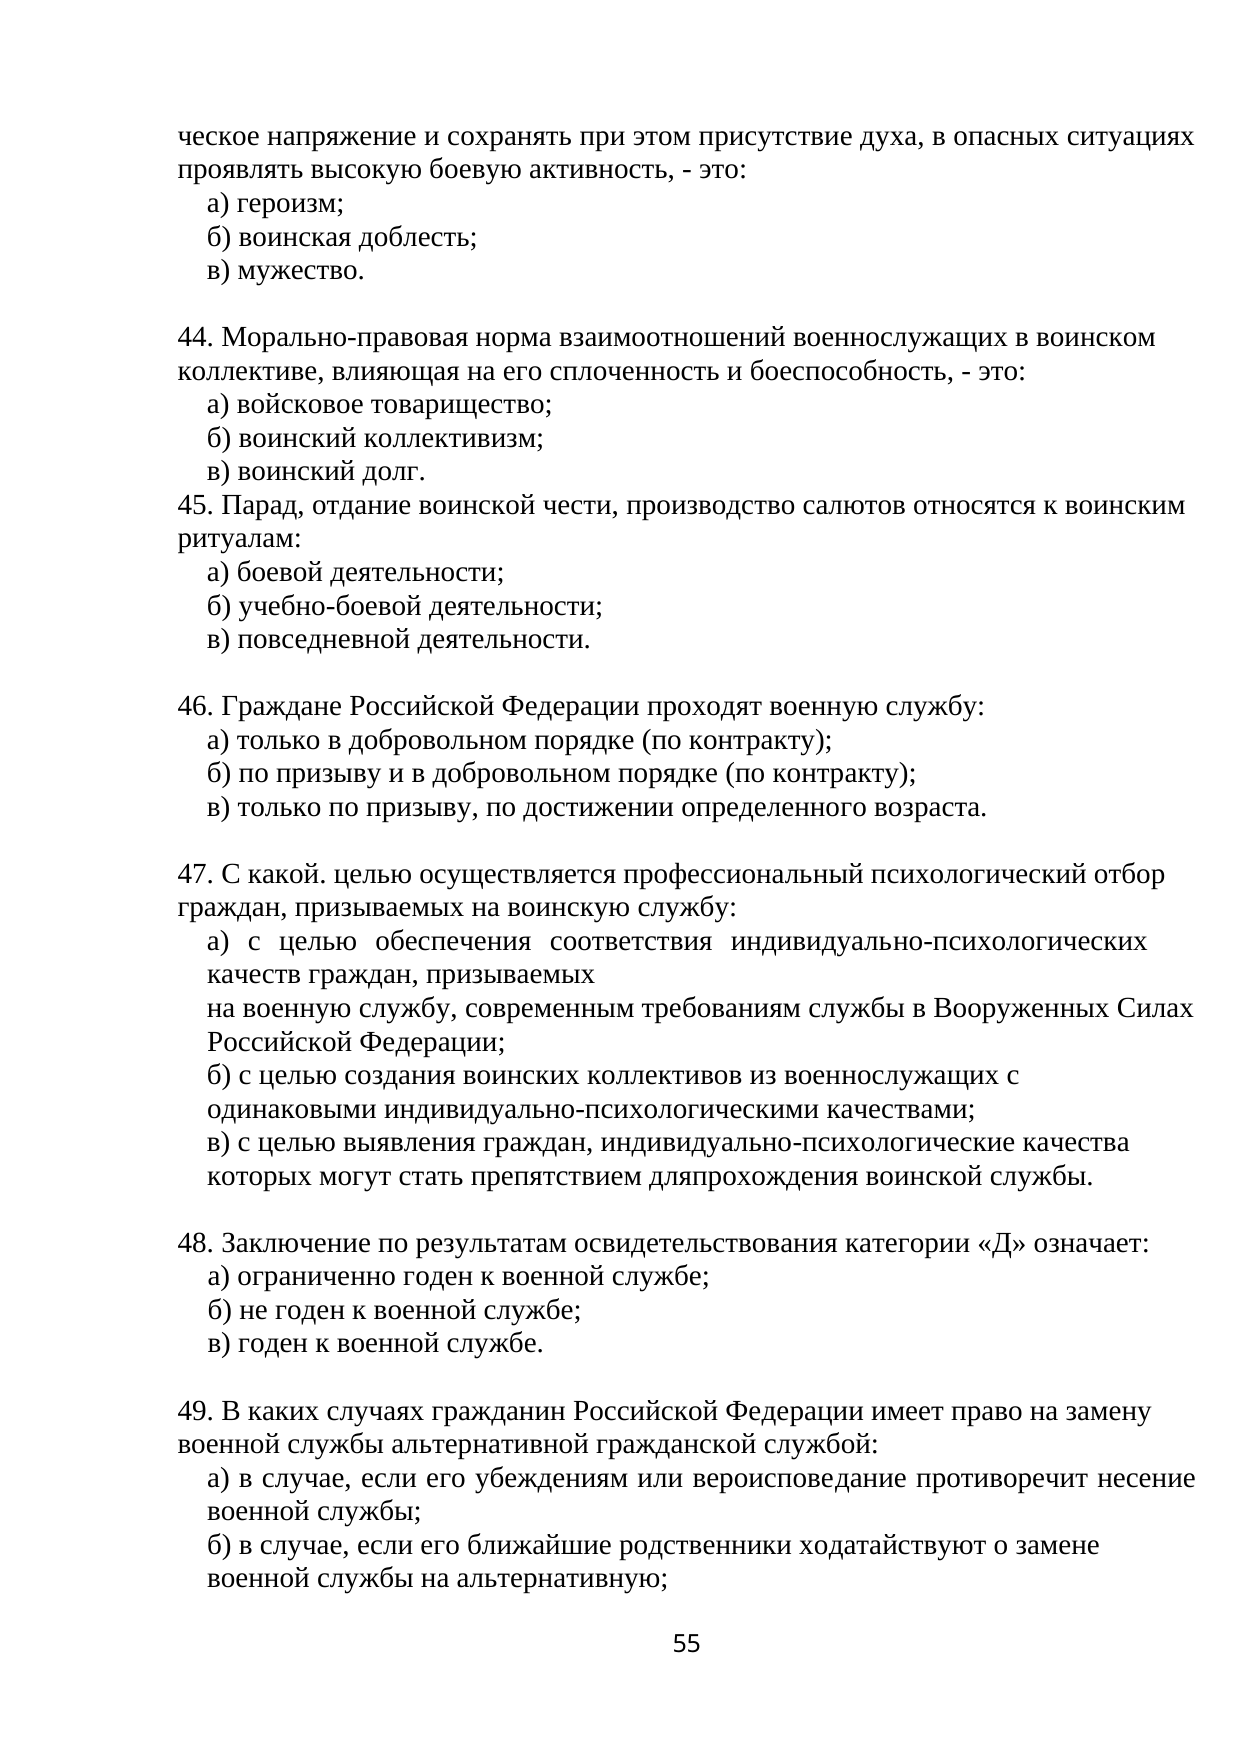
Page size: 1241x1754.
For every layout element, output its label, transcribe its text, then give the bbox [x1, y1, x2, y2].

text б) воинская доблесть; [207, 219, 1196, 252]
text б) учебно-боевой деятельности; [207, 588, 1196, 621]
text в) повседневной деятельности. [207, 621, 1196, 655]
text б) воинский коллективизм; [207, 420, 1196, 453]
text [177, 118, 1196, 185]
text 45. Парад, отдание воинской чести, производство салютов относятся к воинским ритуалам: [177, 487, 1196, 554]
text 47. С какой. целью осуществляется профессиональный психологический отбор граждан, призываемых на воинскую службу: [177, 856, 1196, 923]
text 48. Заключение по результатам освидетельствования категории «Д» означает: [177, 1225, 1196, 1258]
text в) с целью выявления граждан, индивидуально-психологические качества которых могут стать препятствием дляпрохождения воинской службы. [207, 1124, 1196, 1191]
text в) мужество. [207, 252, 1196, 286]
text 46. Граждане Российской Федерации проходят военную службу: [177, 688, 1196, 722]
text а) в случае, если его убеждениям или вероисповедание противоречит несение военной службы; [207, 1460, 1196, 1527]
text а) с целью обеспечения соответствия индивидуально-психологических качеств граждан, призываемых [207, 923, 1148, 990]
text а) ограниченно годен к военной службе; [207, 1258, 1167, 1292]
text 44. Морально-правовая норма взаимоотношений военнослужащих в воинском коллективе, влияющая на его сплоченность и боеспособность, - это: [177, 319, 1196, 386]
text в) воинский долг. [207, 453, 1196, 487]
text в) годен к военной службе. [207, 1326, 1167, 1359]
text а) героизм; [207, 185, 1196, 219]
text в) только по призыву, по достижении определенного возраста. [207, 789, 1196, 822]
text б) по призыву и в добровольном порядке (по контракту); [207, 755, 1196, 789]
text а) войсковое товарищество; [207, 386, 1196, 420]
text б) с целью создания воинских коллективов из военнослужащих с одинаковыми индивидуально-психологическими качествами; [207, 1057, 1196, 1124]
text а) только в добровольном порядке (по контракту); [207, 722, 1196, 755]
text 49. В каких случаях гражданин Российской Федерации имеет право на замену военной службы альтернативной гражданской службой: [177, 1393, 1167, 1460]
text на военную службу, современным требованиям службы в Вооруженных Силах Российской Федерации; [207, 990, 1196, 1057]
text б) в случае, если его ближайшие родственники ходатайствуют о замене военной службы на альтернативную; [207, 1527, 1167, 1594]
text б) не годен к военной службе; [207, 1292, 1167, 1326]
text а) боевой деятельности; [207, 554, 1196, 588]
